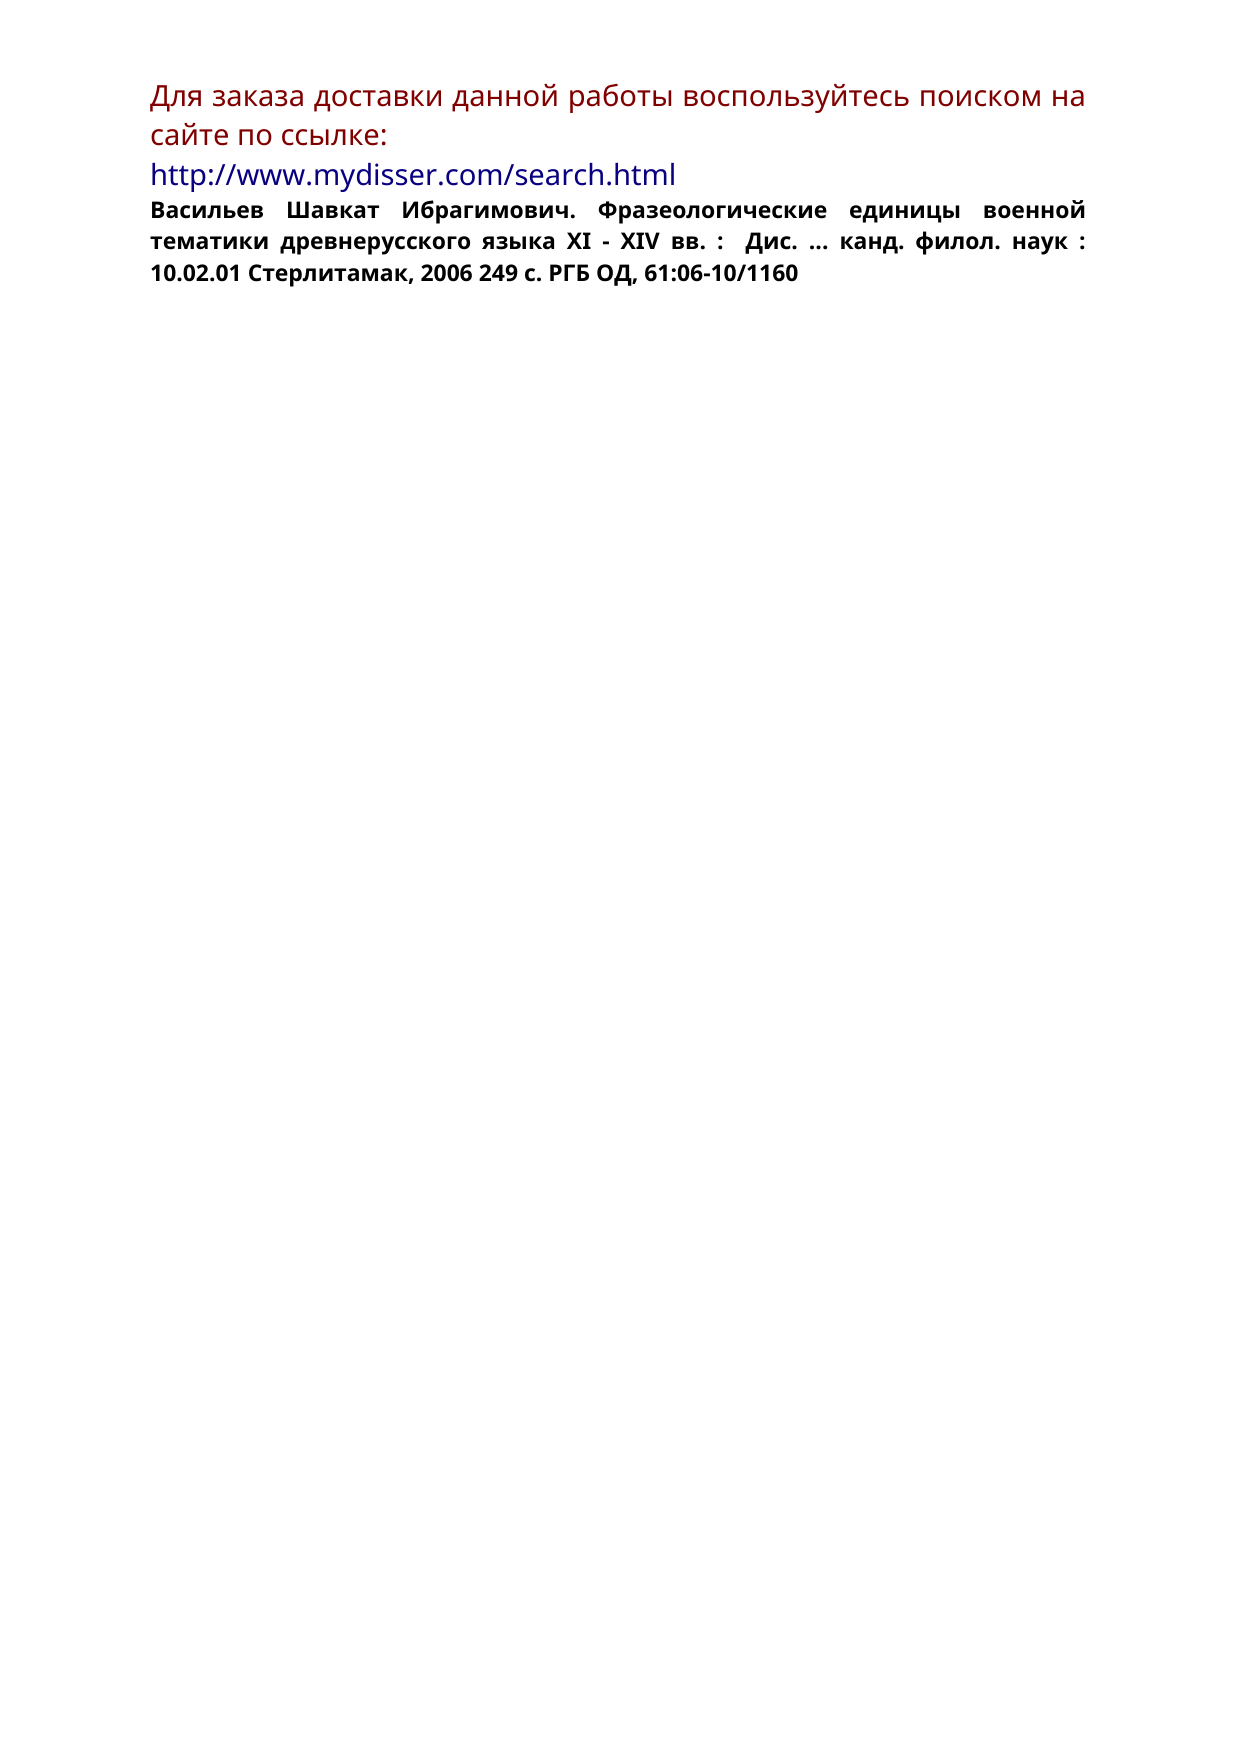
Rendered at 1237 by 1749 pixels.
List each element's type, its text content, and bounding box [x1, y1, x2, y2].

text Васильев Шавкат Ибрагимович. Фразеологические единицы военной тематики древнерусского языка XI - XIV вв. : Дис. ... канд. филол. наук : 10.02.01 Стерлитамак, 2006 249 с. РГБ ОД, 61:06-10/1160 [150, 194, 1086, 288]
